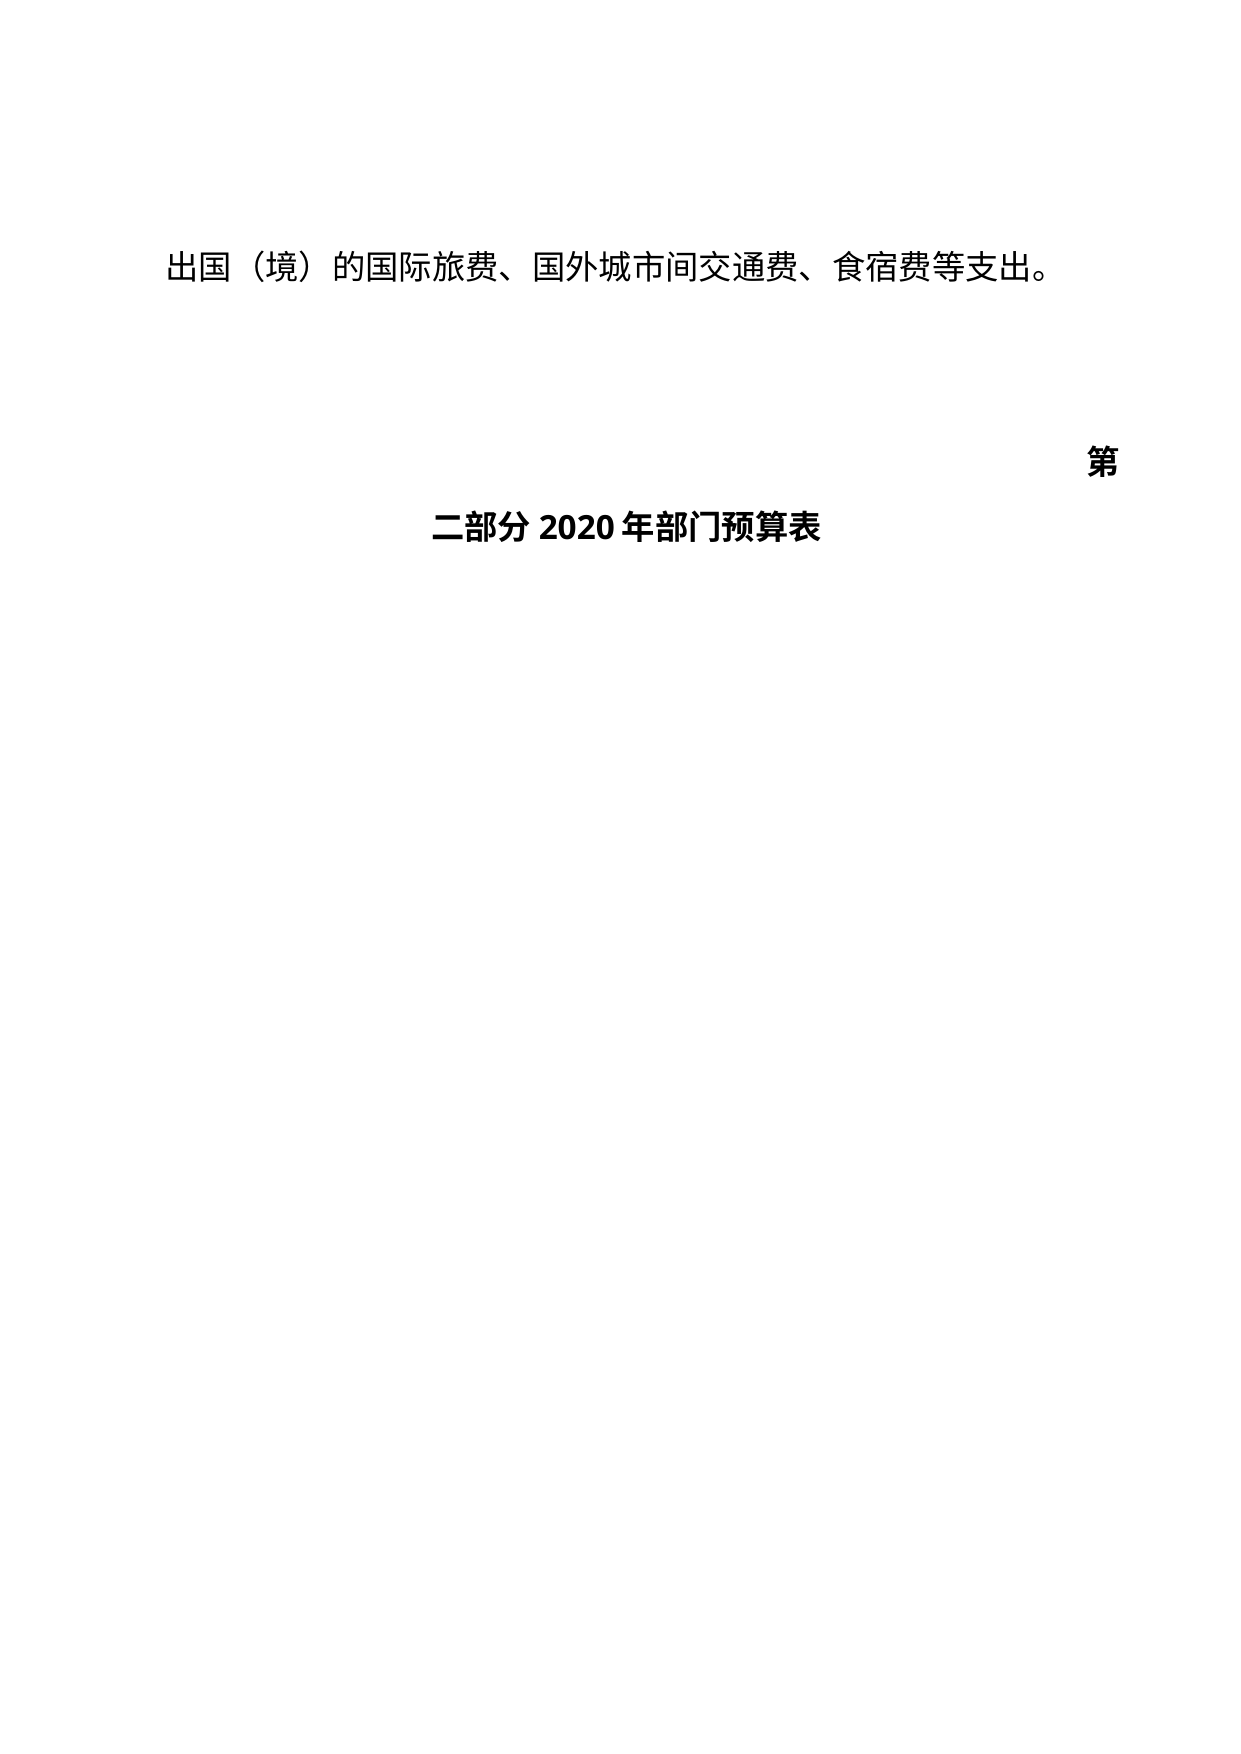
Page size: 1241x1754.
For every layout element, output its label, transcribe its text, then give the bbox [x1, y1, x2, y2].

text 第二部分 2020年部门预算表 [165, 428, 1087, 558]
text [165, 233, 1087, 298]
